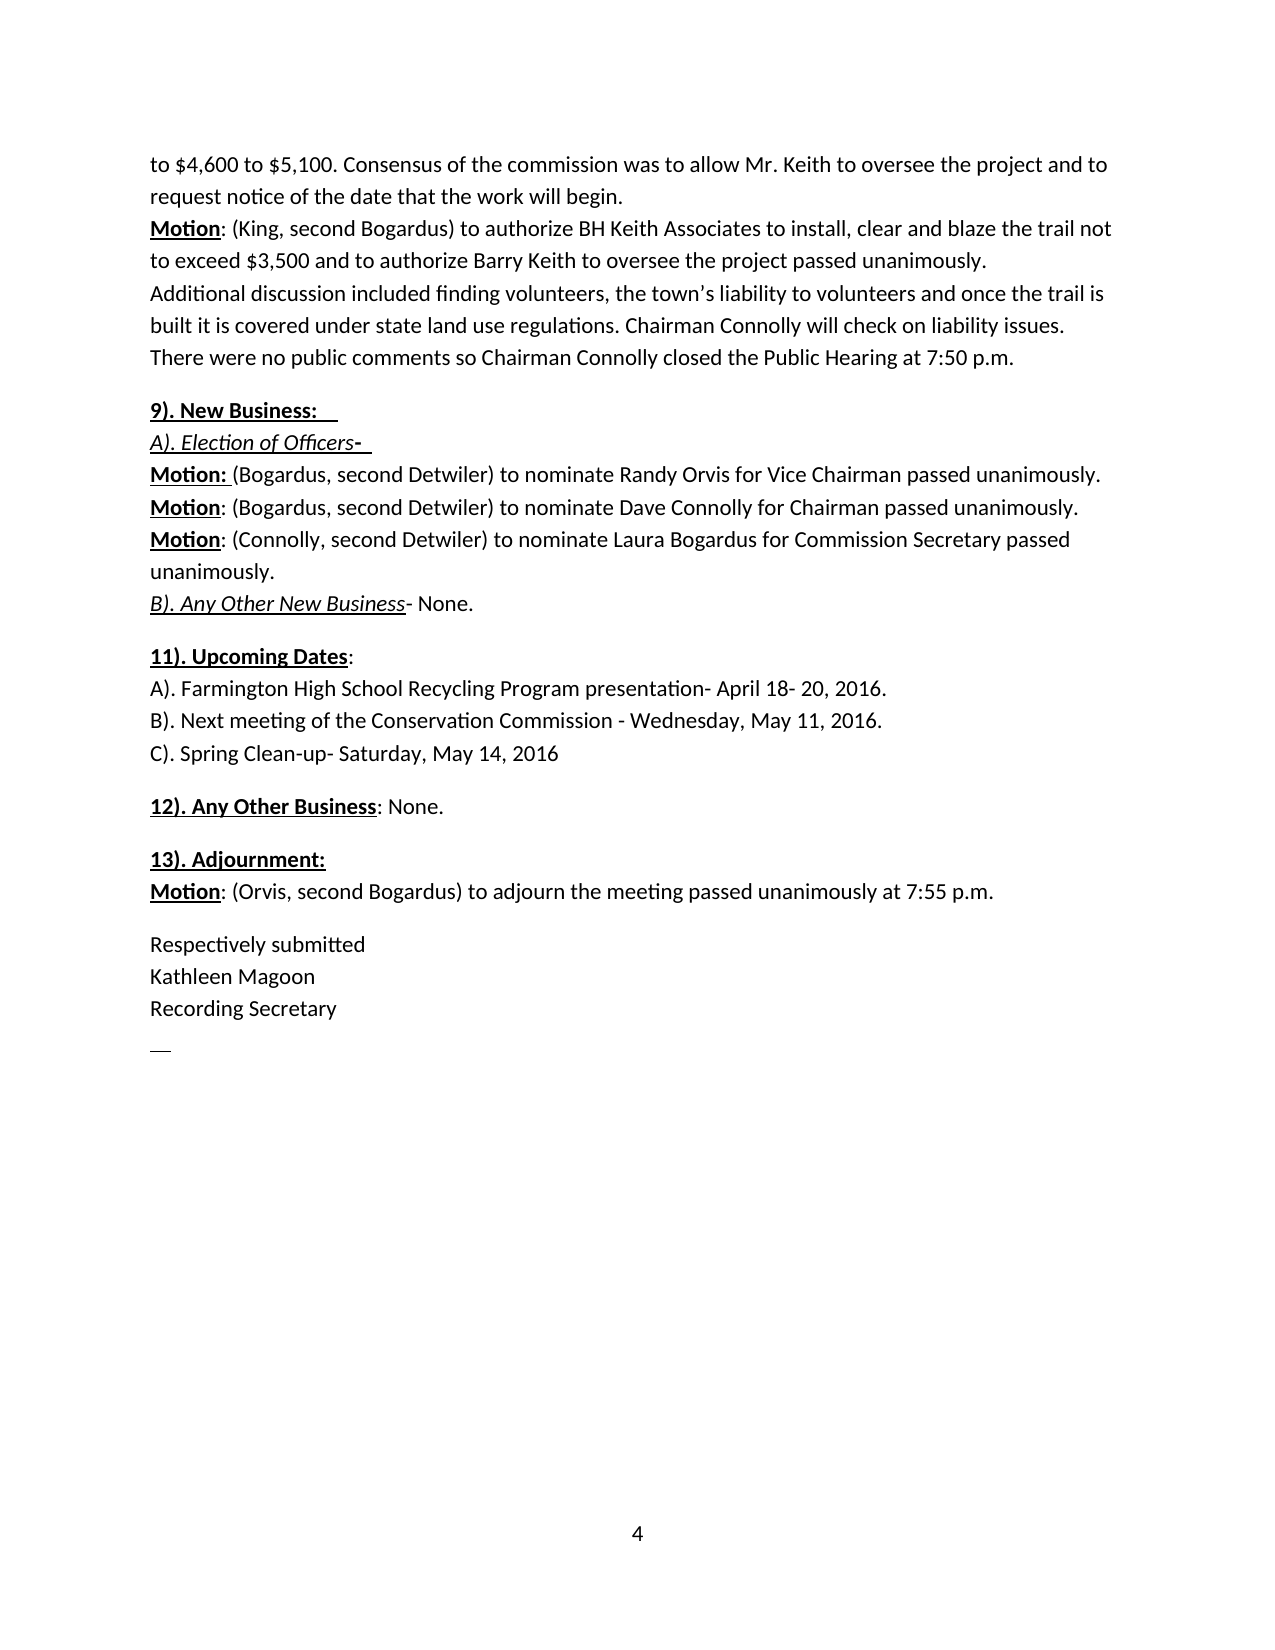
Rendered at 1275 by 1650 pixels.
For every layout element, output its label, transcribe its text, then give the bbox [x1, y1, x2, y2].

text 12). Any Other Business: None. [150, 792, 1125, 820]
text Respectively submitted Kathleen Magoon Recording Secretary [150, 930, 1125, 1055]
text 11). Upcoming Dates: A). Farmington High School Recycling Program presentation- April 18- 20, 2016. B). Next meeting of the Conservation Commission - Wednesday, May 11, 2016. C). Spring Clean-up- Saturday, May 14, 2016 [150, 642, 1125, 767]
text 9). New Business: A). Election of Officers- Motion: (Bogardus, second Detwiler) to nominate Randy Orvis for Vice Chairman passed unanimously. Motion: (Bogardus, second Detwiler) to nominate Dave Connolly for Chairman passed unanimously. Motion: (Connolly, second Detwiler) to nominate Laura Bogardus for Commission Secretary passed unanimously. B). Any Other New Business- None. [150, 396, 1125, 617]
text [150, 150, 1125, 371]
text 13). Adjournment: Motion: (Orvis, second Bogardus) to adjourn the meeting passed unanimously at 7:55 p.m. [150, 845, 1125, 905]
